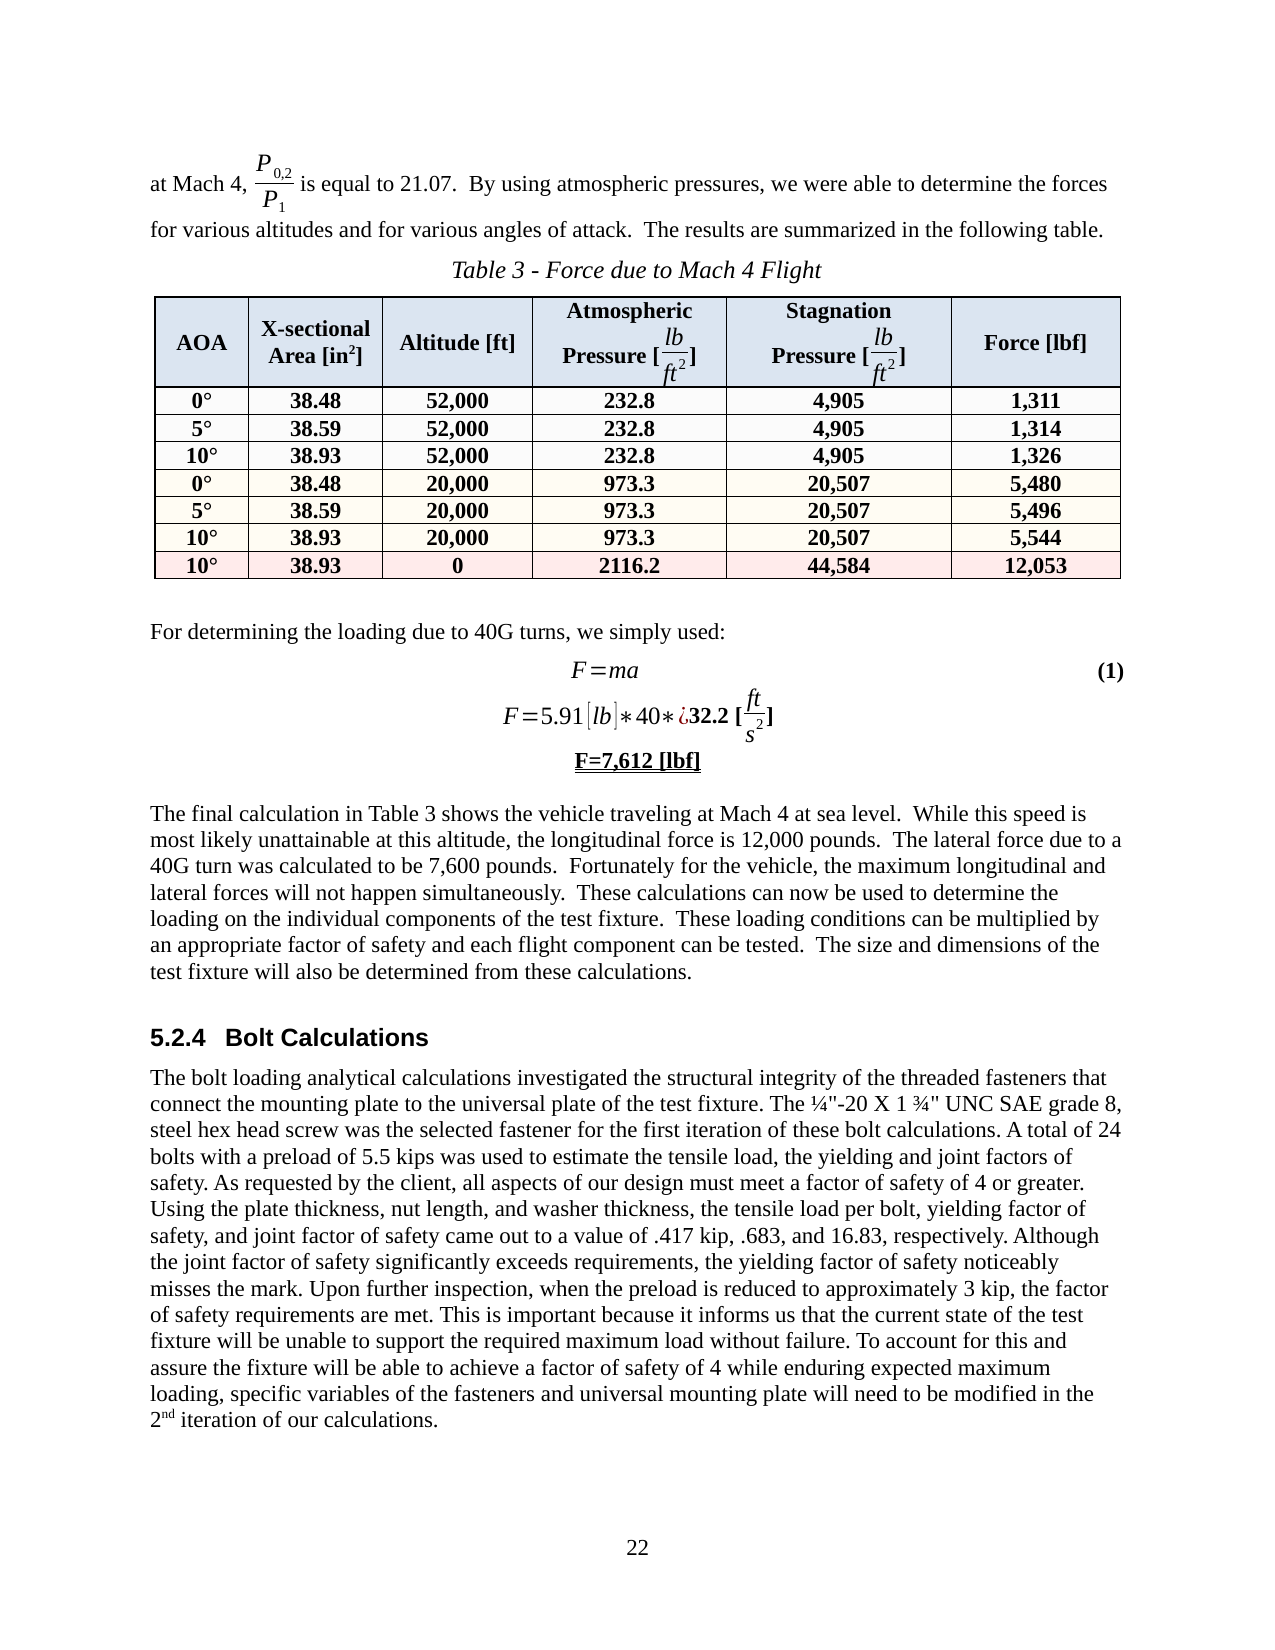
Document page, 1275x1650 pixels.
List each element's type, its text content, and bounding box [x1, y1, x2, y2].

table_cell 0 [383, 552, 532, 578]
table_header AOA [156, 298, 248, 386]
table_cell 232.8 [533, 415, 726, 441]
table_cell 38.48 [249, 470, 382, 496]
table_cell 5° [156, 497, 248, 523]
text 32.2 [] [150, 684, 1125, 747]
text For determining the loading due to 40G turns, we simply used: [150, 618, 1125, 644]
table_cell 20,000 [383, 524, 532, 551]
table_cell 52,000 [383, 388, 532, 414]
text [150, 150, 1125, 243]
table_cell 232.8 [533, 442, 726, 468]
table_cell 973.3 [533, 470, 726, 496]
table_cell 38.93 [249, 552, 382, 578]
table_cell 1,326 [952, 442, 1120, 468]
table_cell 38.48 [249, 388, 382, 414]
table_cell 5,544 [952, 524, 1120, 551]
table_cell 20,000 [383, 497, 532, 523]
table_cell 4,905 [727, 415, 951, 441]
table_cell 38.93 [249, 524, 382, 551]
table_header X-sectional Area [in2] [249, 298, 382, 386]
table_cell 52,000 [383, 442, 532, 468]
table_cell 0° [156, 470, 248, 496]
text (1) [150, 657, 1125, 684]
text F=7,612 [lbf] [150, 747, 1125, 773]
table_cell 38.59 [249, 415, 382, 441]
table_header Atmospheric Pressure [] [533, 298, 726, 386]
table_cell 12,053 [952, 552, 1120, 578]
table_cell 0° [156, 388, 248, 414]
table_header Altitude [ft] [383, 298, 532, 386]
table_cell 1,311 [952, 388, 1120, 414]
table_cell 10° [156, 552, 248, 578]
table_header Stagnation Pressure [] [727, 298, 951, 386]
table_cell 4,905 [727, 442, 951, 468]
subtitle Bolt Calculations [150, 1023, 1125, 1052]
table_cell 20,000 [383, 470, 532, 496]
table_cell 973.3 [533, 524, 726, 551]
table_cell 44,584 [727, 552, 951, 578]
table_cell 20,507 [727, 524, 951, 551]
table_cell 10° [156, 442, 248, 468]
table_header Force [lbf] [952, 298, 1120, 386]
table_cell 1,314 [952, 415, 1120, 441]
table_cell 973.3 [533, 497, 726, 523]
table_cell 52,000 [383, 415, 532, 441]
table_cell 232.8 [533, 388, 726, 414]
table_cell 20,507 [727, 497, 951, 523]
table_cell 2116.2 [533, 552, 726, 578]
table_cell 10° [156, 524, 248, 551]
table_cell 5° [156, 415, 248, 441]
text Table 3 - Force due to Mach 4 Flight [150, 255, 1125, 284]
table_cell 4,905 [727, 388, 951, 414]
table_cell 38.59 [249, 497, 382, 523]
table_cell 5,496 [952, 497, 1120, 523]
table_cell 38.93 [249, 442, 382, 468]
text The final calculation in Table 3 shows the vehicle traveling at Mach 4 at sea level. While this speed is most likely unattainable at this altitude, the longitudinal force is 12,000 pounds. The lateral force due to a 40G turn was calculated to be 7,600 pounds. Fortunately for the vehicle, the maximum longitudinal and lateral forces will not happen simultaneously. These calculations can now be used to determine the loading on the individual components of the test fixture. These loading conditions can be multiplied by an appropriate factor of safety and each flight component can be tested. The size and dimensions of the test fixture will also be determined from these calculations. [150, 800, 1125, 984]
table_cell 5,480 [952, 470, 1120, 496]
text The bolt loading analytical calculations investigated the structural integrity of the threaded fasteners that connect the mounting plate to the universal plate of the test fixture. The ¼"-20 X 1 ¾" UNC SAE grade 8, steel hex head screw was the selected fastener for the first iteration of these bolt calculations. A total of 24 bolts with a preload of 5.5 kips was used to estimate the tensile load, the yielding and joint factors of safety. As requested by the client, all aspects of our design must meet a factor of safety of 4 or greater. Using the plate thickness, nut length, and washer thickness, the tensile load per bolt, yielding factor of safety, and joint factor of safety came out to a value of .417 kip, .683, and 16.83, respectively. Although the joint factor of safety significantly exceeds requirements, the yielding factor of safety noticeably misses the mark. Upon further inspection, when the preload is reduced to approximately 3 kip, the factor of safety requirements are met. This is important because it informs us that the current state of the test fixture will be unable to support the required maximum load without failure. To account for this and assure the fixture will be able to achieve a factor of safety of 4 while enduring expected maximum loading, specific variables of the fasteners and universal mounting plate will need to be modified in the 2nd iteration of our calculations. [150, 1064, 1125, 1433]
table_cell 20,507 [727, 470, 951, 496]
